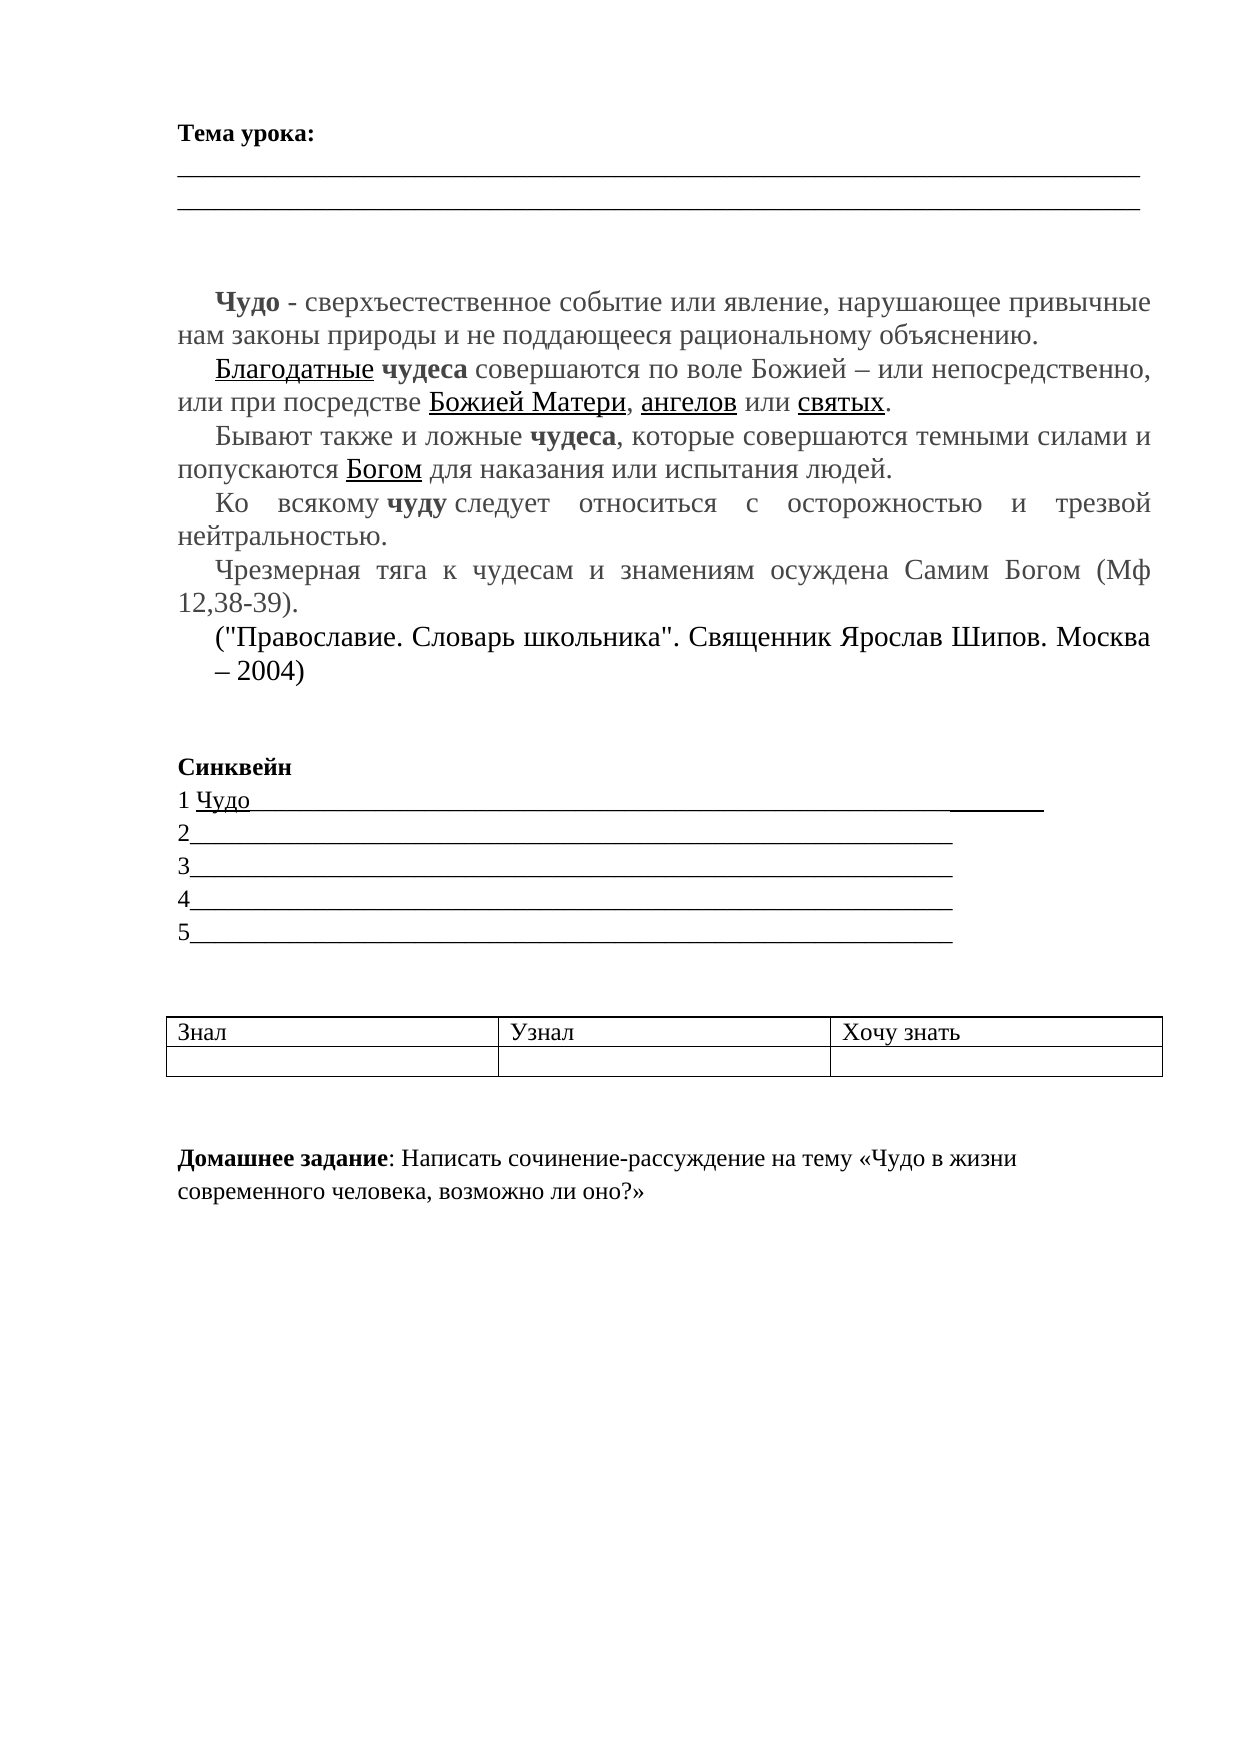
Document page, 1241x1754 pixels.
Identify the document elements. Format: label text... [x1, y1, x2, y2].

text 5_____________________________________________________________ [177, 917, 1152, 946]
text 2_____________________________________________________________ [177, 818, 1152, 847]
text Чрезмерная тяга к чудесам и знамениям осуждена Самим Богом (Мф 12,38-39). [177, 552, 1152, 619]
table_cell [167, 1047, 498, 1076]
text Ко всякому чуду следует относиться с осторожностью и трезвой нейтральностью. [177, 485, 1152, 552]
text ("Православие. Словарь школьника". Священник Ярослав Шипов. Москва – 2004) [215, 619, 1152, 686]
text 1 Чудо________________________________________________________ [177, 785, 1152, 814]
text Тема урока: __________________________________________________________________________________________________________________________________________________________ [177, 118, 1152, 213]
text Благодатные чудеса совершаются по воле Божией – или непосредственно, или при посредстве Божией Матери, ангелов или святых. [177, 351, 1152, 418]
text Синквейн [177, 752, 1152, 781]
text Бывают также и ложные чудеса, которые совершаются темными силами и попускаются Богом для наказания или испытания людей. [177, 418, 1152, 485]
table_cell [831, 1047, 1162, 1076]
text 4_____________________________________________________________ [177, 884, 1152, 913]
table_cell [499, 1047, 830, 1076]
table_header Узнал [499, 1018, 830, 1046]
text Чудо - сверхъестественное событие или явление, нарушающее привычные нам законы природы и не поддающееся рациональному объяснению. [177, 284, 1152, 351]
table_header Знал [167, 1018, 498, 1046]
text 3_____________________________________________________________ [177, 851, 1152, 880]
text Домашнее задание: Написать сочинение-рассуждение на тему «Чудо в жизни современного человека, возможно ли оно?» [177, 1143, 1152, 1205]
table_header Хочу знать [831, 1018, 1162, 1046]
